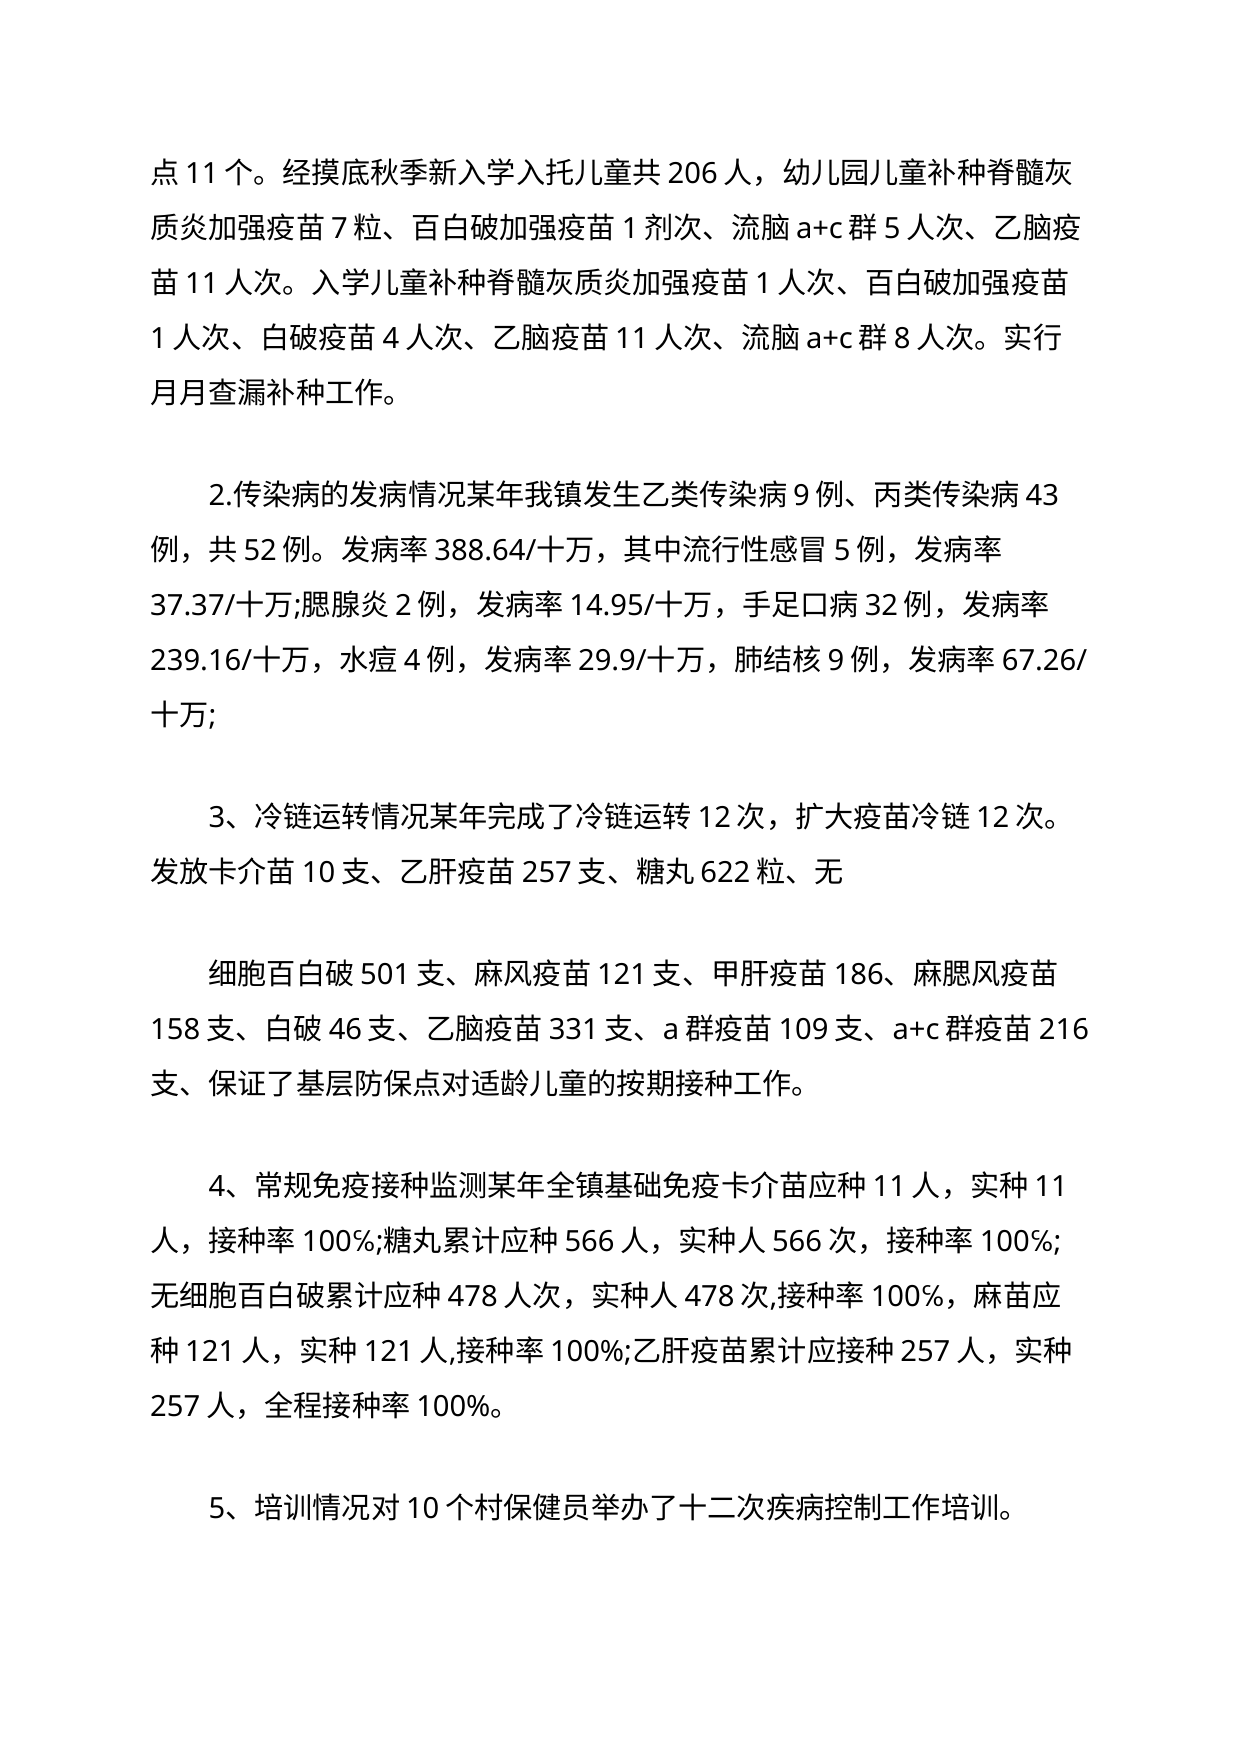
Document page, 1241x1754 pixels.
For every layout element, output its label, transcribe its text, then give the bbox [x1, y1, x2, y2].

text 2.传染病的发病情况某年我镇发生乙类传染病9例、丙类传染病43例，共52例。发病率388.64/十万，其中流行性感冒5例，发病率37.37/十万;腮腺炎2例，发病率14.95/十万，手足口病32例，发病率239.16/十万，水痘4例，发病率29.9/十万，肺结核9例，发病率67.26/十万; [150, 472, 1090, 734]
text 5、培训情况对10个村保健员举办了十二次疾病控制工作培训。 [150, 1484, 1090, 1527]
text 4、常规免疫接种监测某年全镇基础免疫卡介苗应种11人，实种11人，接种率100℅;糖丸累计应种566人，实种人566次，接种率100℅;无细胞百白破累计应种478人次，实种人478次,接种率100℅，麻苗应种121人，实种121人,接种率100%;乙肝疫苗累计应接种257人，实种257人，全程接种率100%。 [150, 1162, 1090, 1425]
text 细胞百白破501支、麻风疫苗121支、甲肝疫苗186、麻腮风疫苗158支、白破46支、乙脑疫苗331支、a群疫苗109支、a+c群疫苗216支、保证了基层防保点对适龄儿童的按期接种工作。 [150, 951, 1090, 1103]
text 3、冷链运转情况某年完成了冷链运转12次，扩大疫苗冷链12次。发放卡介苗10支、乙肝疫苗257支、糖丸622粒、无 [150, 794, 1090, 891]
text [150, 150, 1090, 412]
